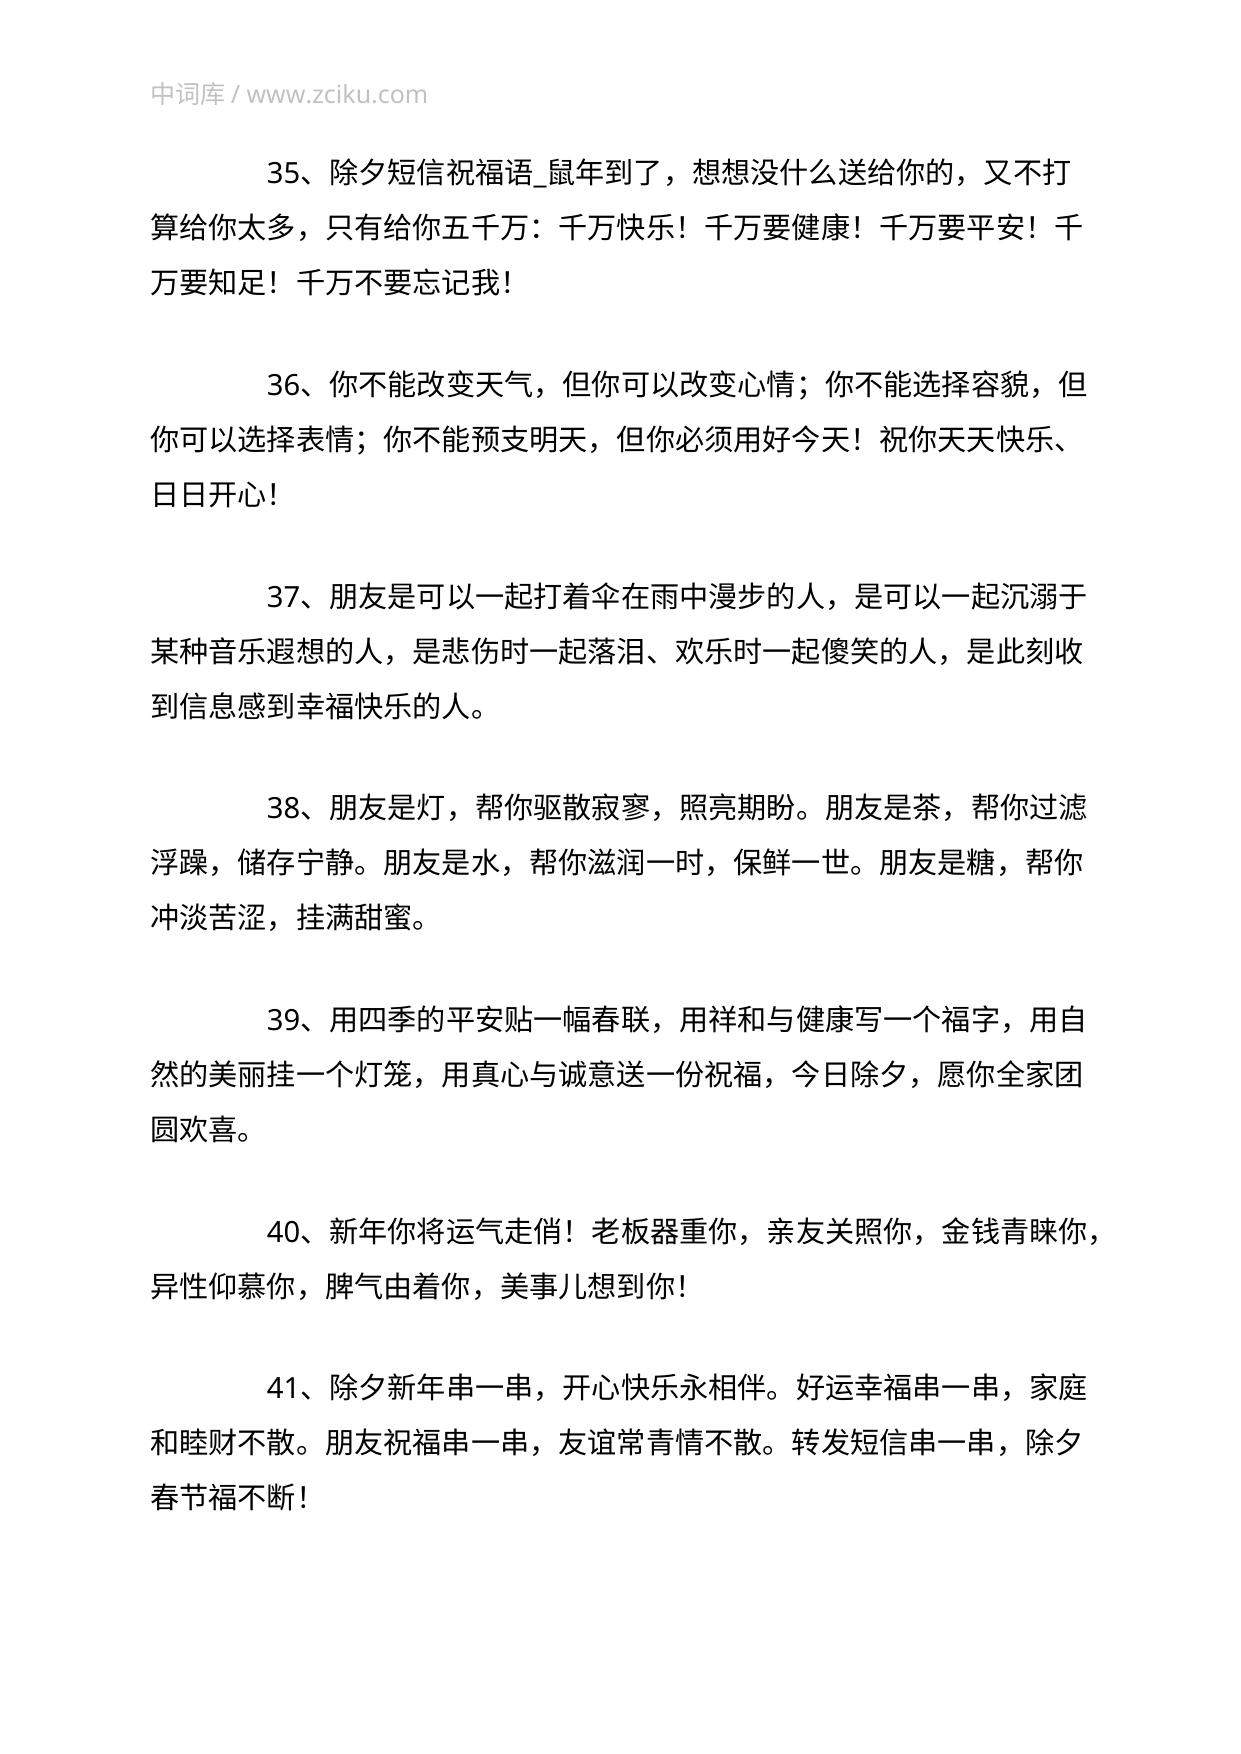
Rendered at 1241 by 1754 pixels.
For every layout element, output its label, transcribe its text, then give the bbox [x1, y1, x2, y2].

text 39、用四季的平安贴一幅春联，用祥和与健康写一个福字，用自然的美丽挂一个灯笼，用真心与诚意送一份祝福，今日除夕，愿你全家团圆欢喜。 [150, 997, 1090, 1149]
text 38、朋友是灯，帮你驱散寂寥，照亮期盼。朋友是茶，帮你过滤浮躁，储存宁静。朋友是水，帮你滋润一时，保鲜一世。朋友是糖，帮你冲淡苦涩，挂满甜蜜。 [150, 785, 1090, 937]
text 36、你不能改变天气，但你可以改变心情；你不能选择容貌，但你可以选择表情；你不能预支明天，但你必须用好今天！祝你天天快乐、日日开心！ [150, 362, 1090, 514]
text 40、新年你将运气走俏！老板器重你，亲友关照你，金钱青睐你，异性仰慕你，脾气由着你，美事儿想到你！ [150, 1208, 1090, 1306]
text 35、除夕短信祝福语_鼠年到了，想想没什么送给你的，又不打算给你太多，只有给你五千万：千万快乐！千万要健康！千万要平安！千万要知足！千万不要忘记我！ [150, 150, 1090, 302]
text 41、除夕新年串一串，开心快乐永相伴。好运幸福串一串，家庭和睦财不散。朋友祝福串一串，友谊常青情不散。转发短信串一串，除夕春节福不断！ [150, 1365, 1090, 1517]
text 37、朋友是可以一起打着伞在雨中漫步的人，是可以一起沉溺于某种音乐遐想的人，是悲伤时一起落泪、欢乐时一起傻笑的人，是此刻收到信息感到幸福快乐的人。 [150, 573, 1090, 726]
